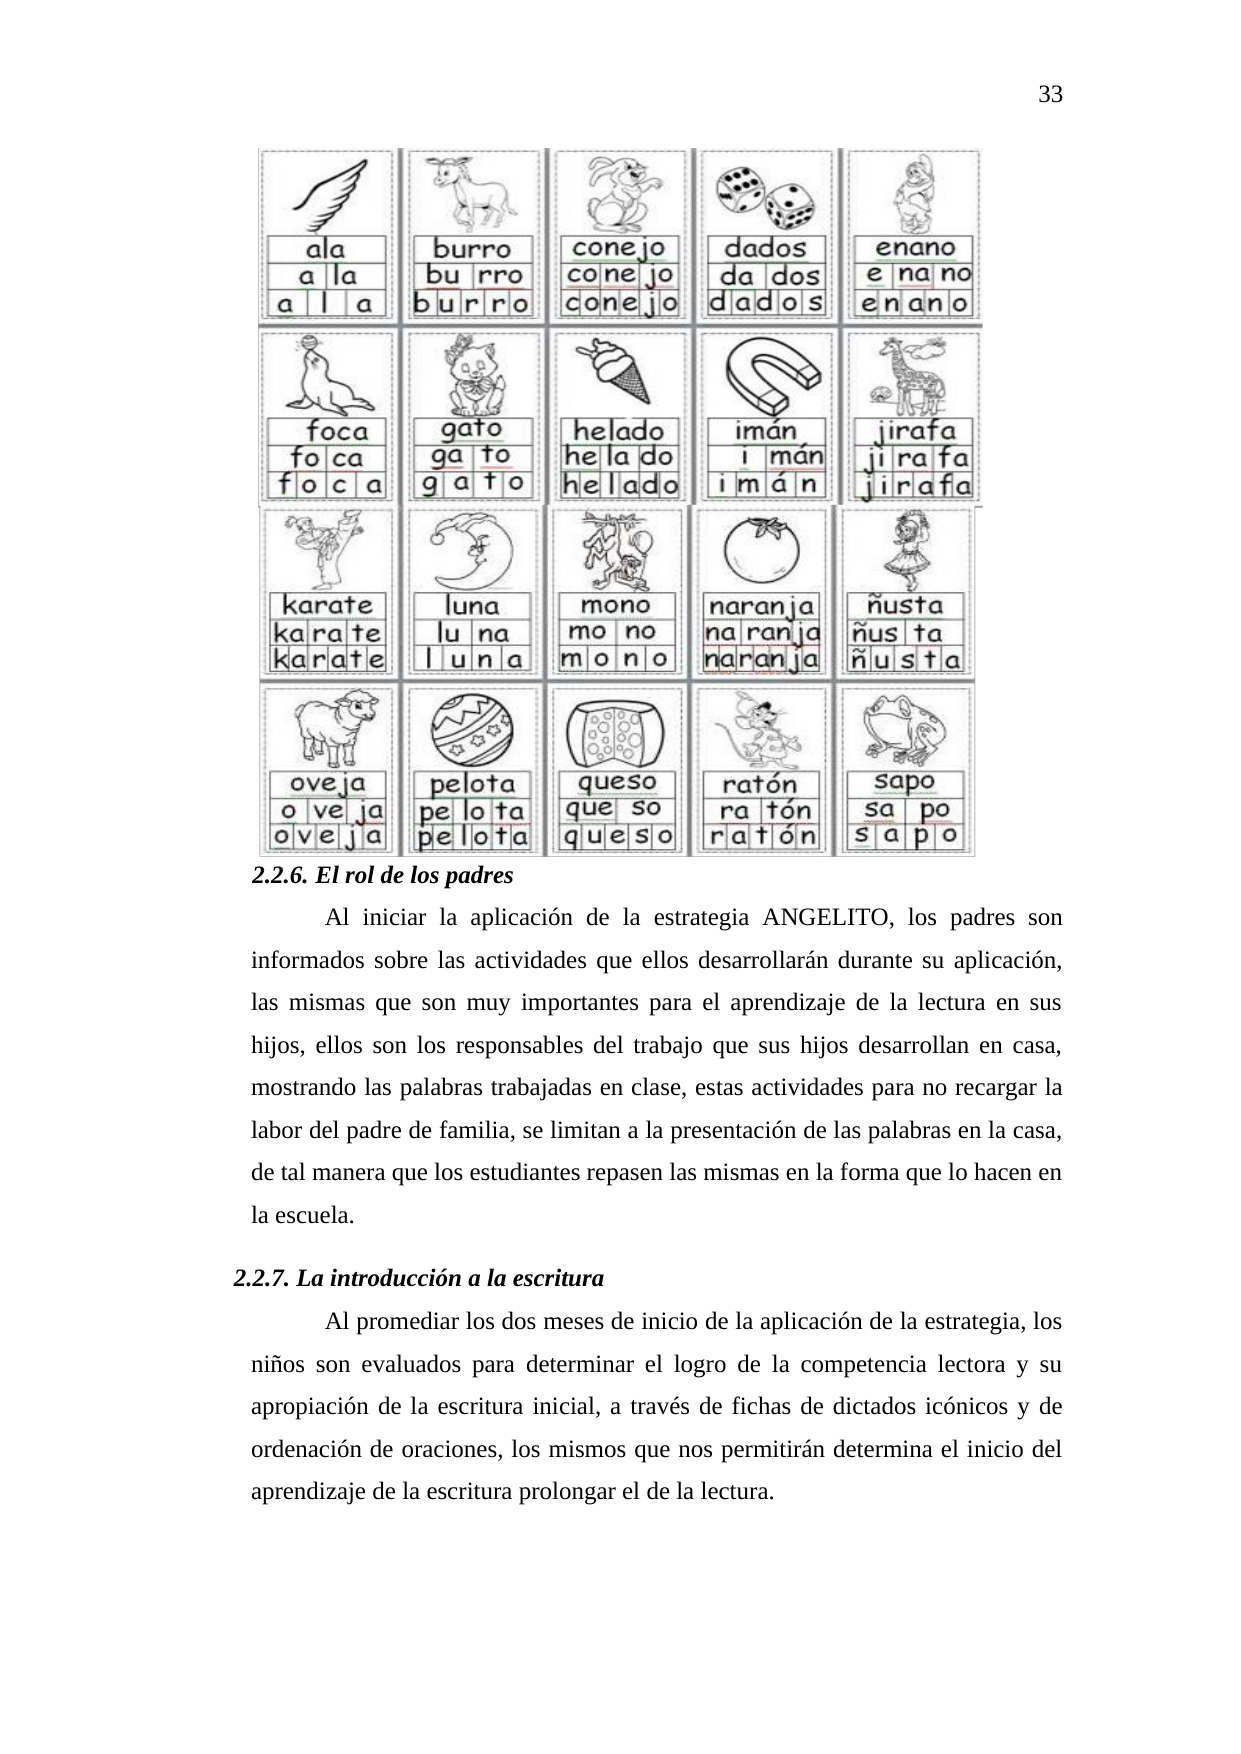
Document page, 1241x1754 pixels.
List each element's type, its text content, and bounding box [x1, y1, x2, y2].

subtitle 2.2.6. El rol de los padres [252, 860, 1122, 888]
text Al promediar los dos meses de inicio de la aplicación de la estrategia, los niños son evaluados para determinar el logro de la competencia lectora y su apropiación de la escritura inicial, a través de fichas de dictados icónicos y de ordenación de oraciones, los mismos que nos permitirán determina el inicio del aprendizaje de la escritura prolongar el de la lectura. [251, 1306, 1063, 1505]
subtitle 2.2.7. La introducción a la escritura [233, 1263, 1128, 1292]
picture [257, 148, 983, 858]
text Al iniciar la aplicación de la estrategia ANGELITO, los padres son informados sobre las actividades que ellos desarrollarán durante su aplicación, las mismas que son muy importantes para el aprendizaje de la lectura en sus hijos, ellos son los responsables del trabajo que sus hijos desarrollan en casa, mostrando las palabras trabajadas en clase, estas actividades para no recargar la labor del padre de familia, se limitan a la presentación de las palabras en la casa, de tal manera que los estudiantes repasen las mismas en la forma que lo hacen en la escuela. [251, 902, 1063, 1229]
